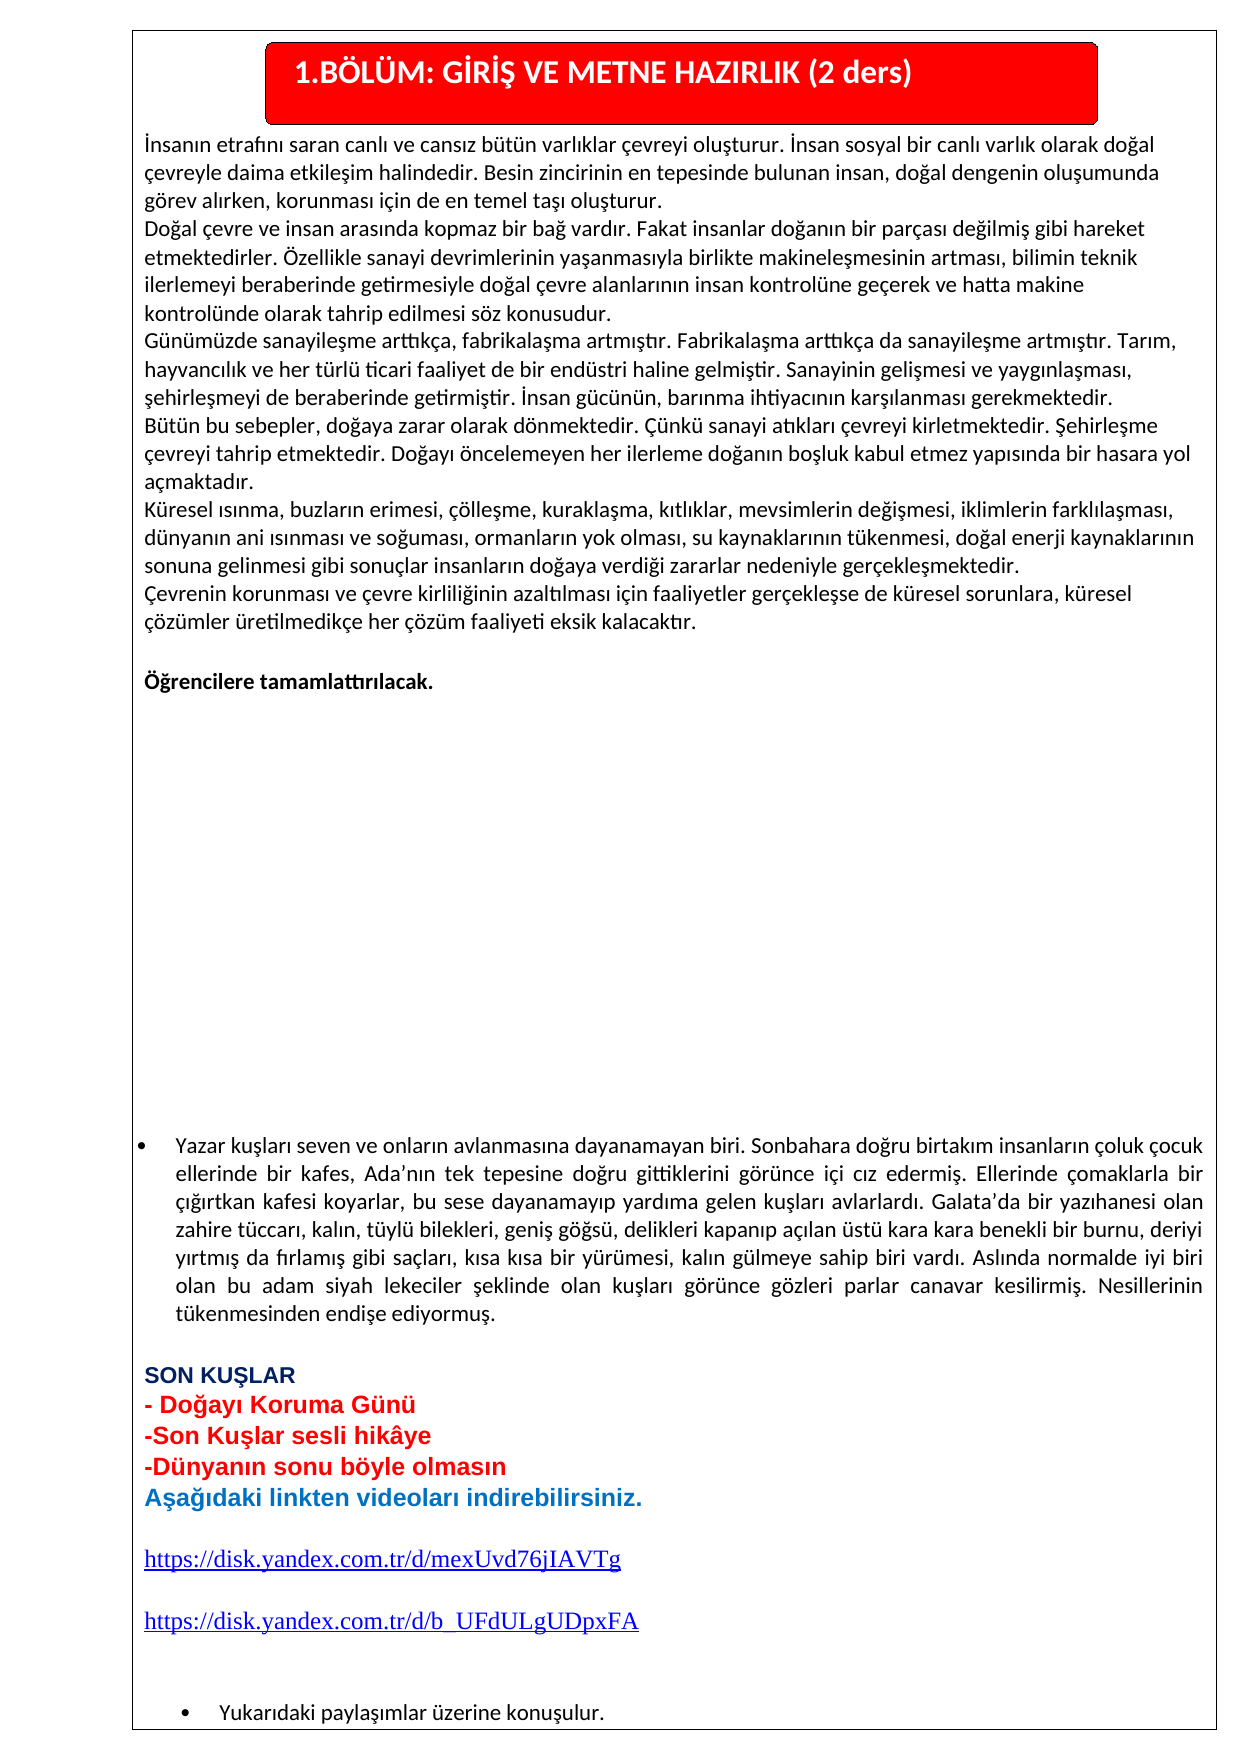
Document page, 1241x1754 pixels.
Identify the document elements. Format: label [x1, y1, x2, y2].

table_cell [133, 31, 1216, 1728]
